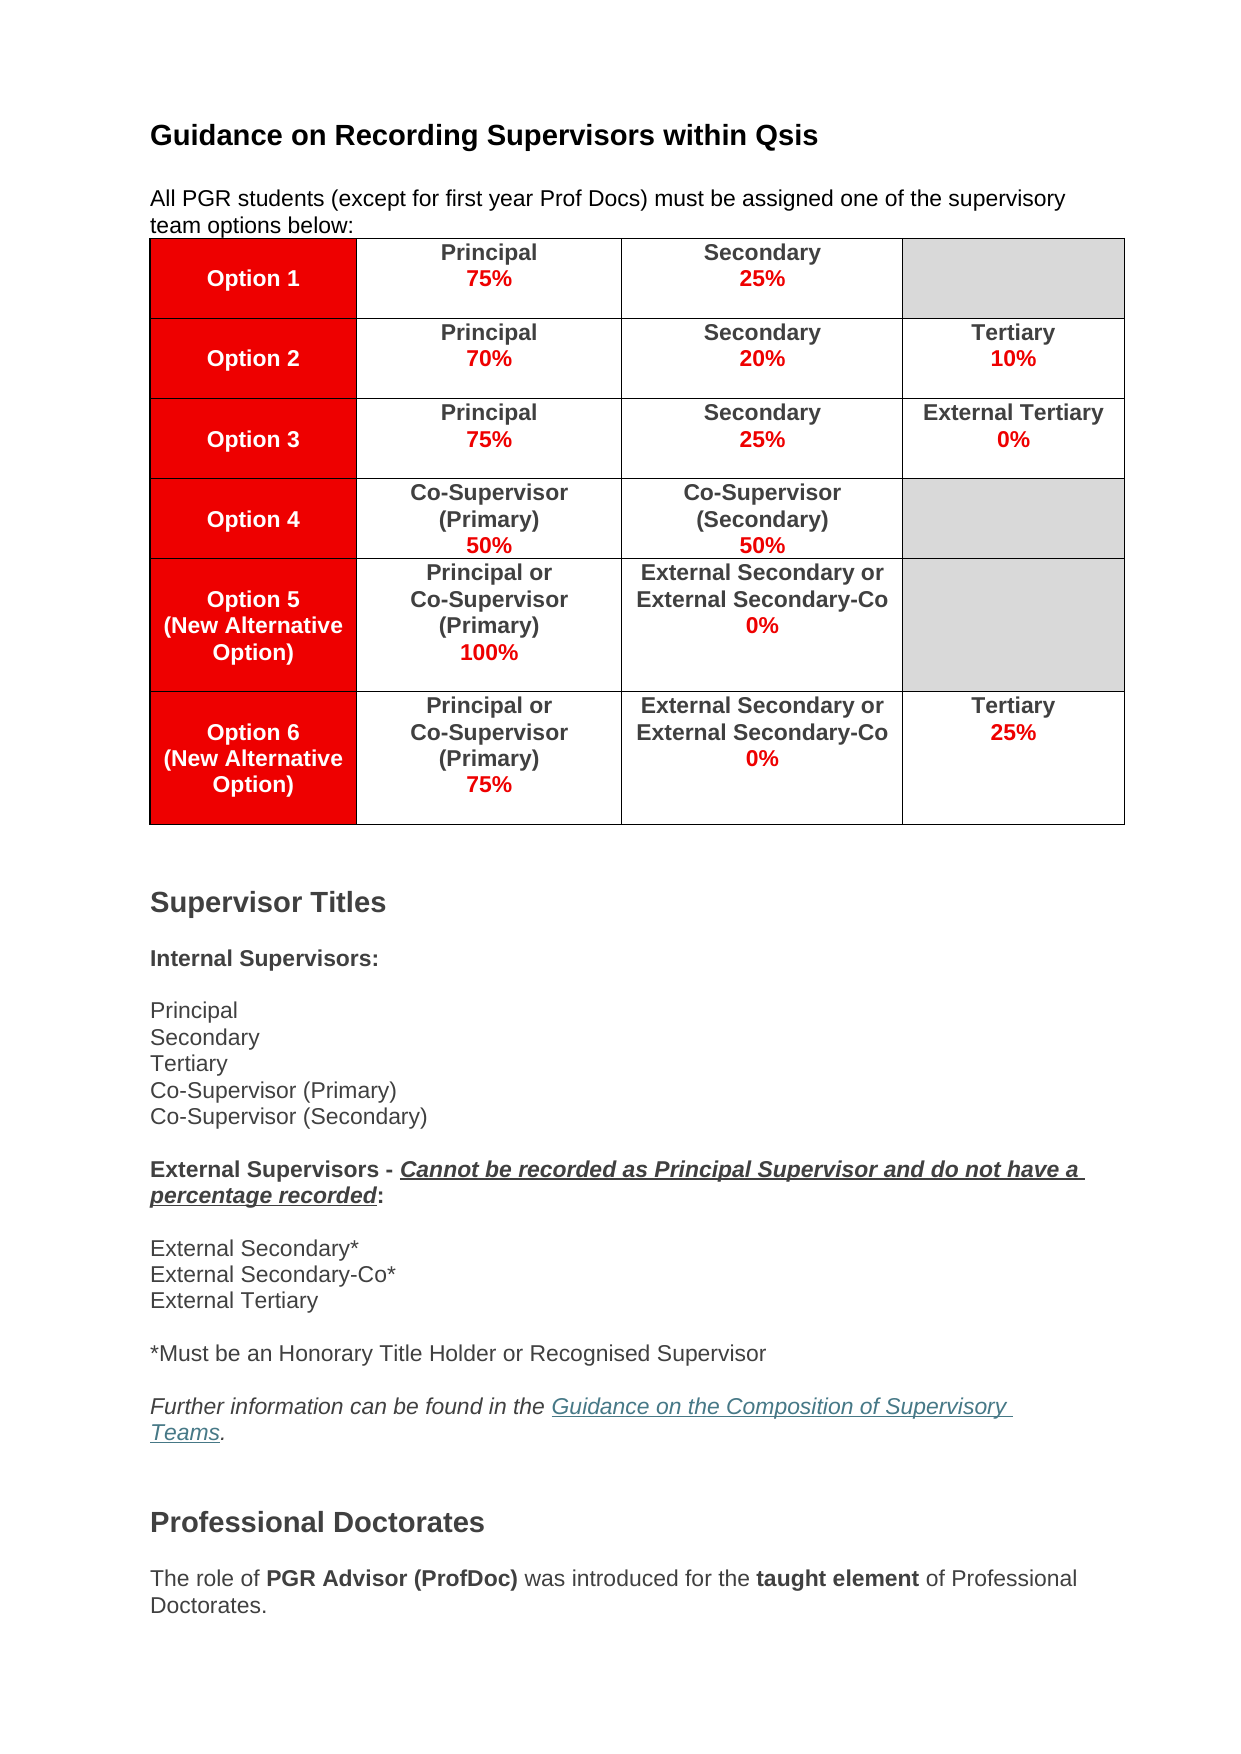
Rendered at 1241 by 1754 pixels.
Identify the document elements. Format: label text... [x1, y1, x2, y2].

table_cell Principal 75% [357, 399, 621, 478]
table_cell Tertiary 10% [903, 319, 1124, 398]
table_cell Option 3 [151, 399, 356, 478]
table_cell Option 5 (New Alternative Option) [151, 559, 356, 691]
table_cell Option 2 [151, 319, 356, 398]
table_cell External Secondary or External Secondary-Co 0% [622, 559, 902, 691]
table_header Option 1 [151, 239, 356, 318]
table_cell [903, 559, 1124, 691]
table_cell [903, 479, 1124, 558]
text The role of PGR Advisor (ProfDoc) was introduced for the taught element of Professional Doctorates. [150, 1565, 1090, 1618]
text Professional Doctorates [150, 1505, 1090, 1539]
text Principal [150, 997, 1090, 1024]
text Secondary [150, 1024, 1090, 1050]
text All PGR students (except for first year Prof Docs) must be assigned one of the supervisory team options below: [150, 185, 1090, 238]
text Co-Supervisor (Secondary) [150, 1103, 1090, 1129]
table_cell Principal 70% [357, 319, 621, 398]
table_cell Secondary 20% [622, 319, 902, 398]
table_cell Option 6 (New Alternative Option) [151, 692, 356, 824]
text Supervisor Titles [150, 885, 1090, 918]
table_cell Option 4 [151, 479, 356, 558]
text External Secondary* [150, 1235, 1090, 1261]
text Tertiary [150, 1050, 1090, 1077]
table_cell Tertiary 25% [903, 692, 1124, 824]
text Co-Supervisor (Primary) [150, 1077, 1090, 1103]
text Internal Supervisors: [150, 945, 1090, 971]
table_header Secondary 25% [622, 239, 902, 318]
text External Tertiary [150, 1287, 1090, 1314]
table_cell Principal or Co-Supervisor (Primary) 100% [357, 559, 621, 691]
table_header Principal 75% [357, 239, 621, 318]
table_cell Principal or Co-Supervisor (Primary) 75% [357, 692, 621, 824]
text *Must be an Honorary Title Holder or Recognised Supervisor [150, 1340, 1090, 1366]
text Guidance on Recording Supervisors within Qsis [150, 118, 1090, 152]
table_cell Secondary 25% [622, 399, 902, 478]
table_cell Co-Supervisor (Primary) 50% [357, 479, 621, 558]
table_cell External Secondary or External Secondary-Co 0% [622, 692, 902, 824]
text External Secondary-Co* [150, 1261, 1090, 1287]
text External Supervisors - Cannot be recorded as Principal Supervisor and do not have a percentage recorded: [150, 1156, 1090, 1208]
table_cell External Tertiary 0% [903, 399, 1124, 478]
table_header [903, 239, 1124, 318]
table_cell Co-Supervisor (Secondary) 50% [622, 479, 902, 558]
text Further information can be found in the Guidance on the Composition of Supervisory Teams. [150, 1393, 1090, 1446]
